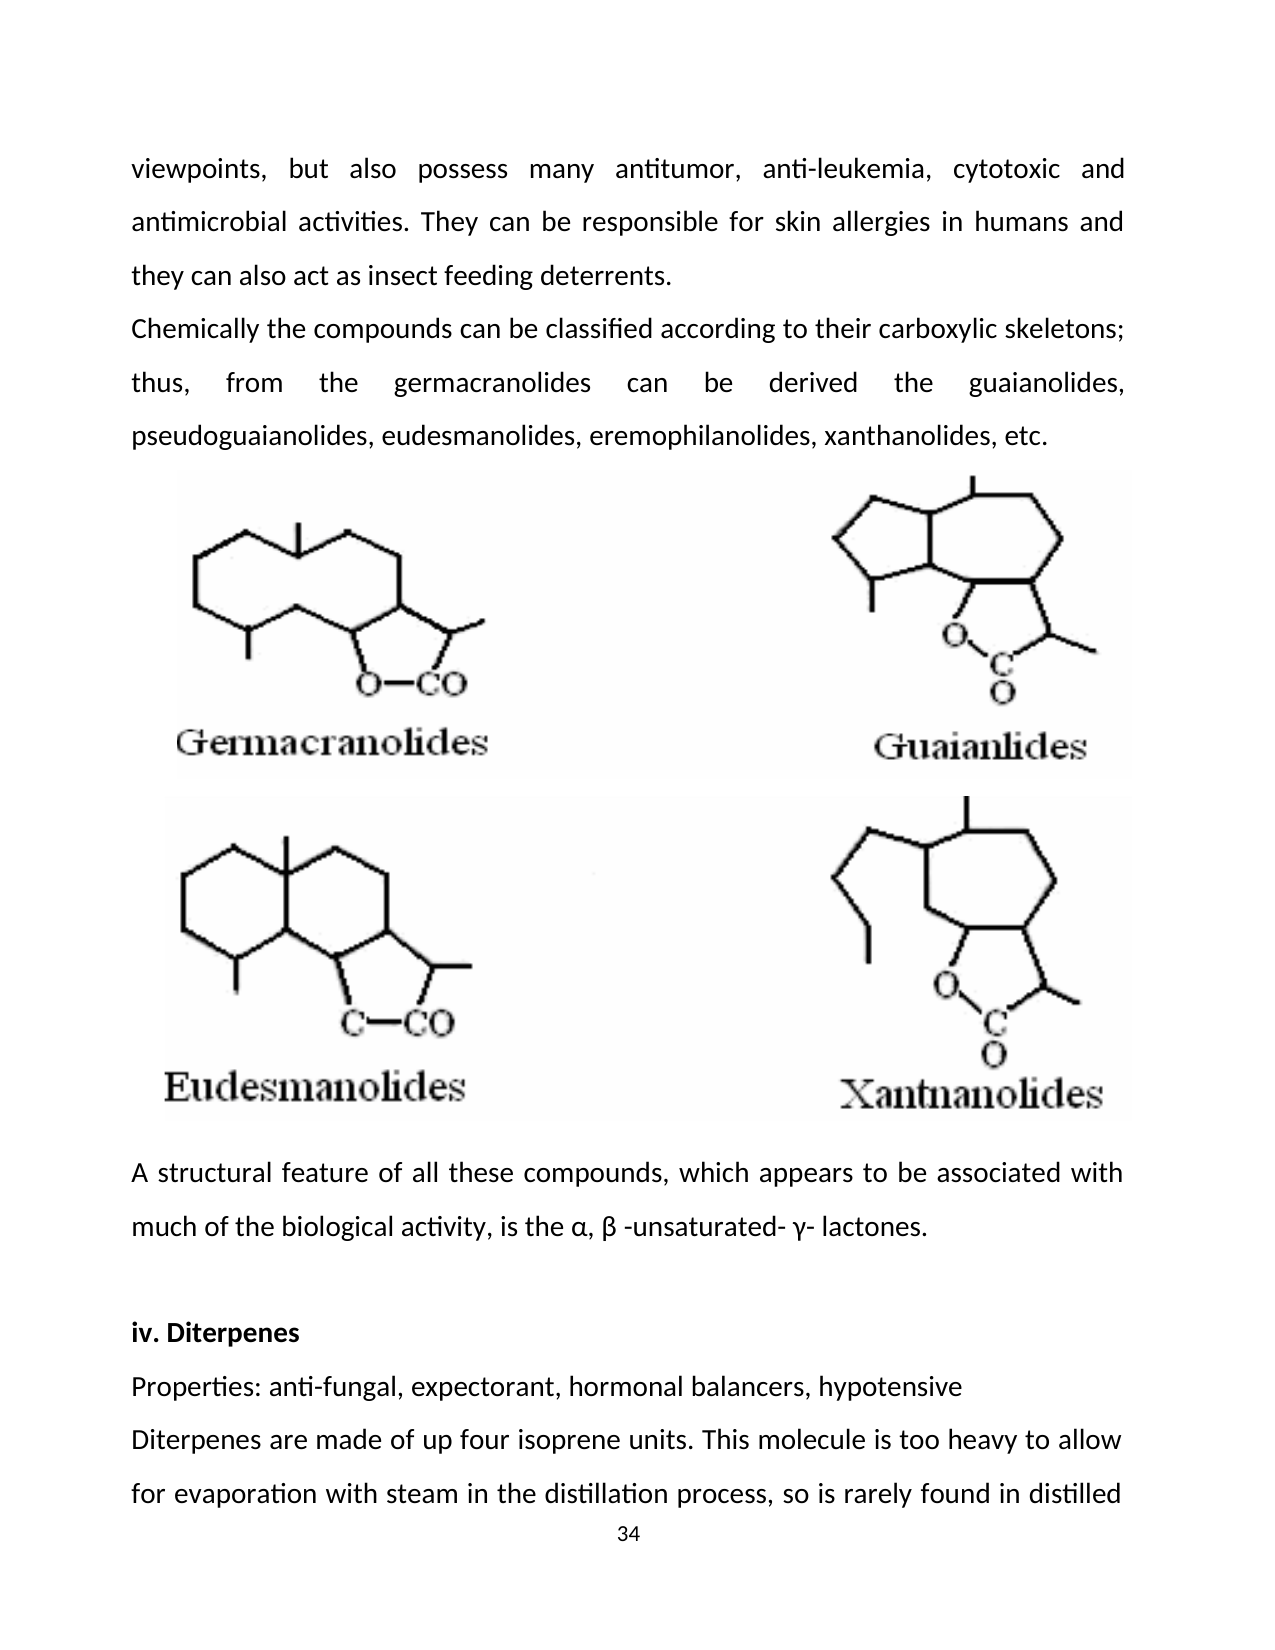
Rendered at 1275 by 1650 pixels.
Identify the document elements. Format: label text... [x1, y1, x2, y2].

text viewpoints, but also possess many antitumor, anti-leukemia, cytotoxic and antimicrobial activities. They can be responsible for skin allergies in humans and they can also act as insect feeding deterrents. [131, 150, 1126, 292]
picture [177, 470, 1132, 779]
text Diterpenes are made of up four isoprene units. This molecule is too heavy to allow for evaporation with steam in the distillation process, so is rarely found in distilled [131, 1421, 1144, 1510]
text Properties: anti-fungal, expectorant, hormonal balancers, hypotensive [131, 1368, 1144, 1403]
text Chemically the compounds can be classified according to their carboxylic skeletons; thus, from the germacranolides can be derived the guaianolides, pseudoguaianolides, eudesmanolides, eremophilanolides, xanthanolides, etc. [131, 310, 1126, 453]
subtitle Diterpenes [131, 1314, 1144, 1350]
picture [164, 796, 1133, 1121]
